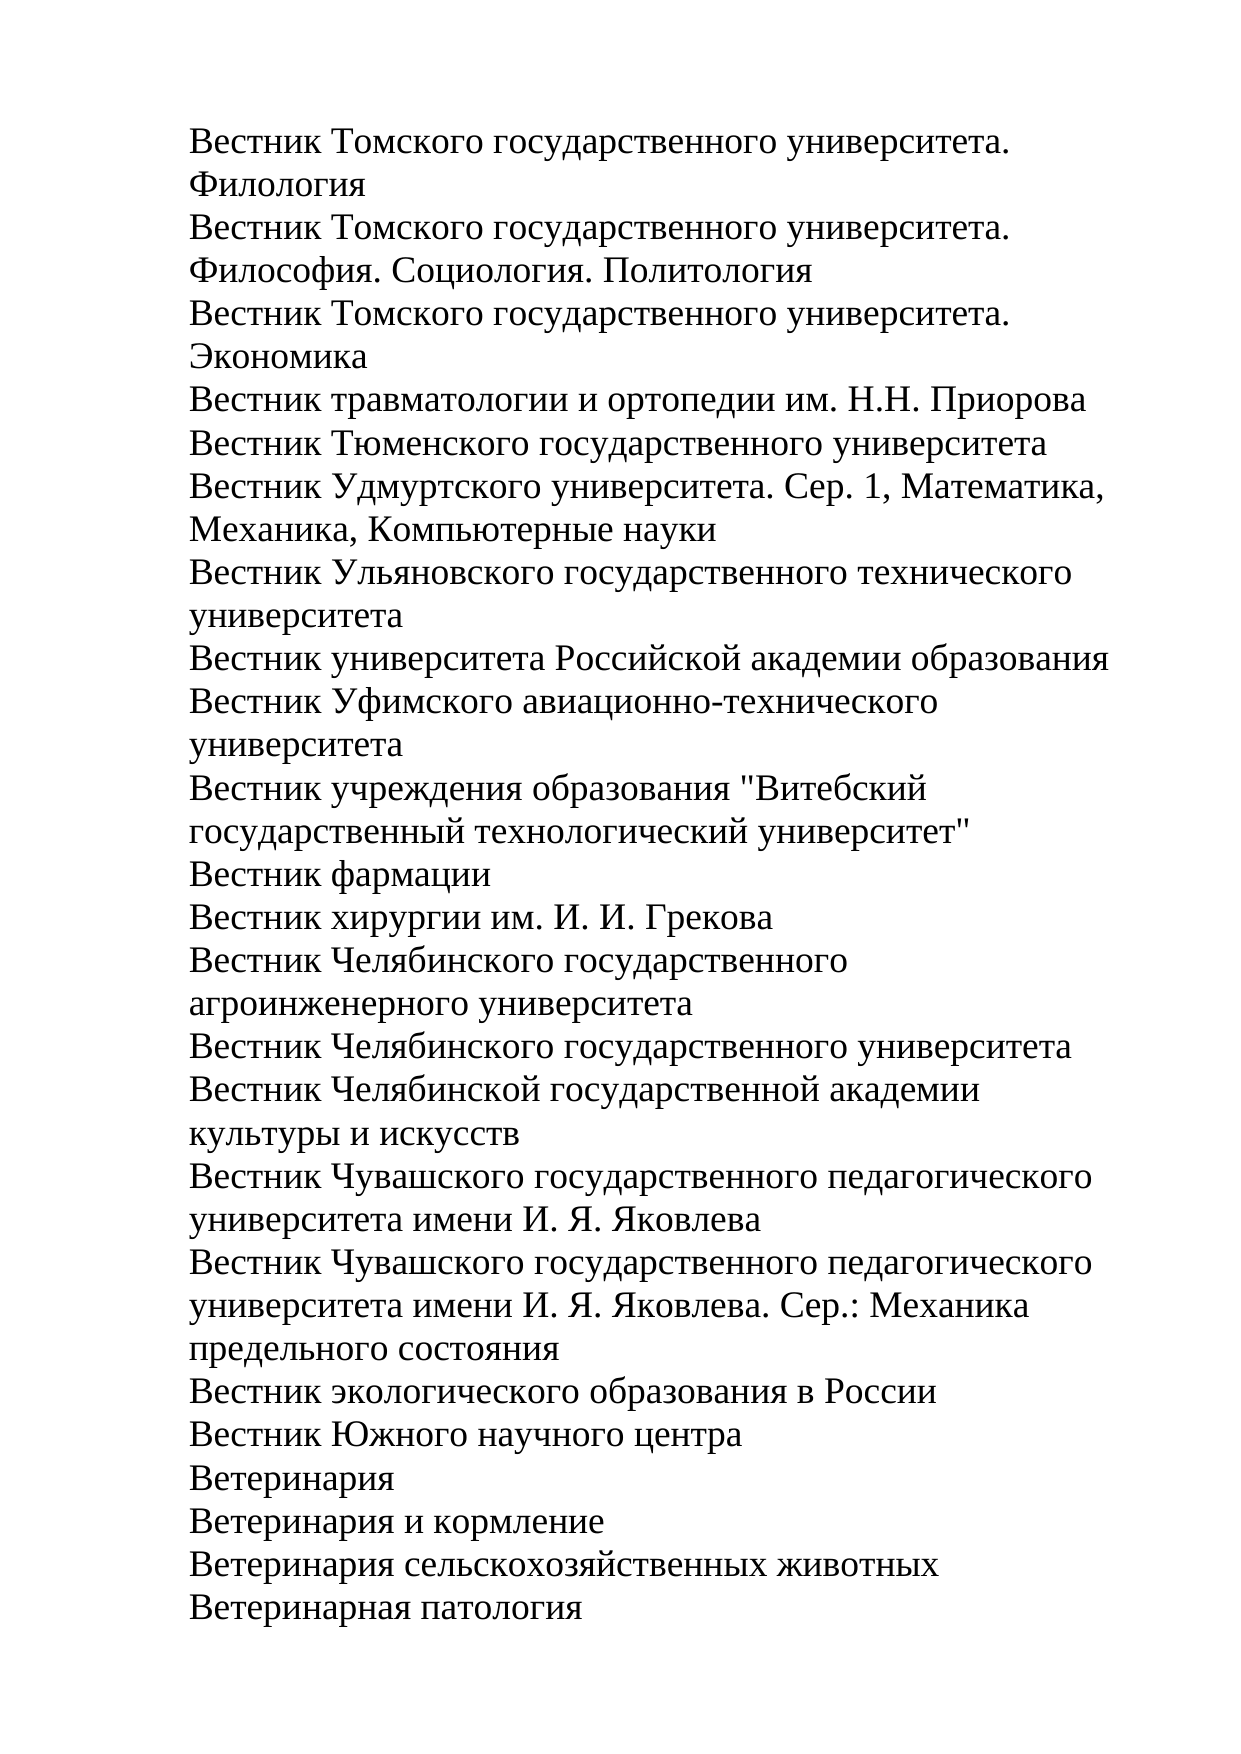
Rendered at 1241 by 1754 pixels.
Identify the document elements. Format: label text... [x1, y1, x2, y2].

table_cell Вестник Челябинского государственного агроинженерного университета [177, 938, 1137, 1024]
table_cell Вестник Ульяновского государственного технического университета [177, 549, 1137, 636]
table_cell Вестник Челябинского государственного университета [177, 1024, 1137, 1067]
table_cell Вестник Тюменского государственного университета [177, 420, 1137, 463]
table_cell Вестник Чувашского государственного педагогического университета имени И. Я. Яковлева [177, 1153, 1137, 1239]
table_cell Ветеринария и кормление [177, 1498, 1137, 1541]
table_cell Ветеринарная патология [177, 1584, 1137, 1627]
table_cell Вестник учреждения образования "Витебский государственный технологический университет" [177, 765, 1137, 851]
table_cell Вестник травматологии и ортопедии им. Н.Н. Приорова [177, 377, 1137, 420]
table_cell Вестник хирургии им. И. И. Грекова [177, 894, 1137, 937]
table_cell Ветеринария [177, 1455, 1137, 1498]
table_cell Вестник университета Российской академии образования [177, 636, 1137, 679]
table_cell Вестник Южного научного центра [177, 1412, 1137, 1455]
table_cell Вестник Удмуртского университета. Сер. 1, Математика, Механика, Компьютерные науки [177, 463, 1137, 549]
table_cell Вестник экологического образования в России [177, 1369, 1137, 1412]
table_cell Вестник Уфимского авиационно-технического университета [177, 679, 1137, 765]
table_cell Вестник Чувашского государственного педагогического университета имени И. Я. Яковлева. Сер.: Механика предельного состояния [177, 1239, 1137, 1369]
table_cell Вестник фармации [177, 851, 1137, 894]
table_cell Ветеринария сельскохозяйственных животных [177, 1541, 1137, 1584]
table_cell Вестник Томского государственного университета. Философия. Социология. Политология [177, 204, 1137, 291]
table_cell Вестник Томского государственного университета. Филология [177, 118, 1137, 204]
table_cell Вестник Челябинской государственной академии культуры и искусств [177, 1067, 1137, 1153]
table_cell Вестник Томского государственного университета. Экономика [177, 291, 1137, 377]
